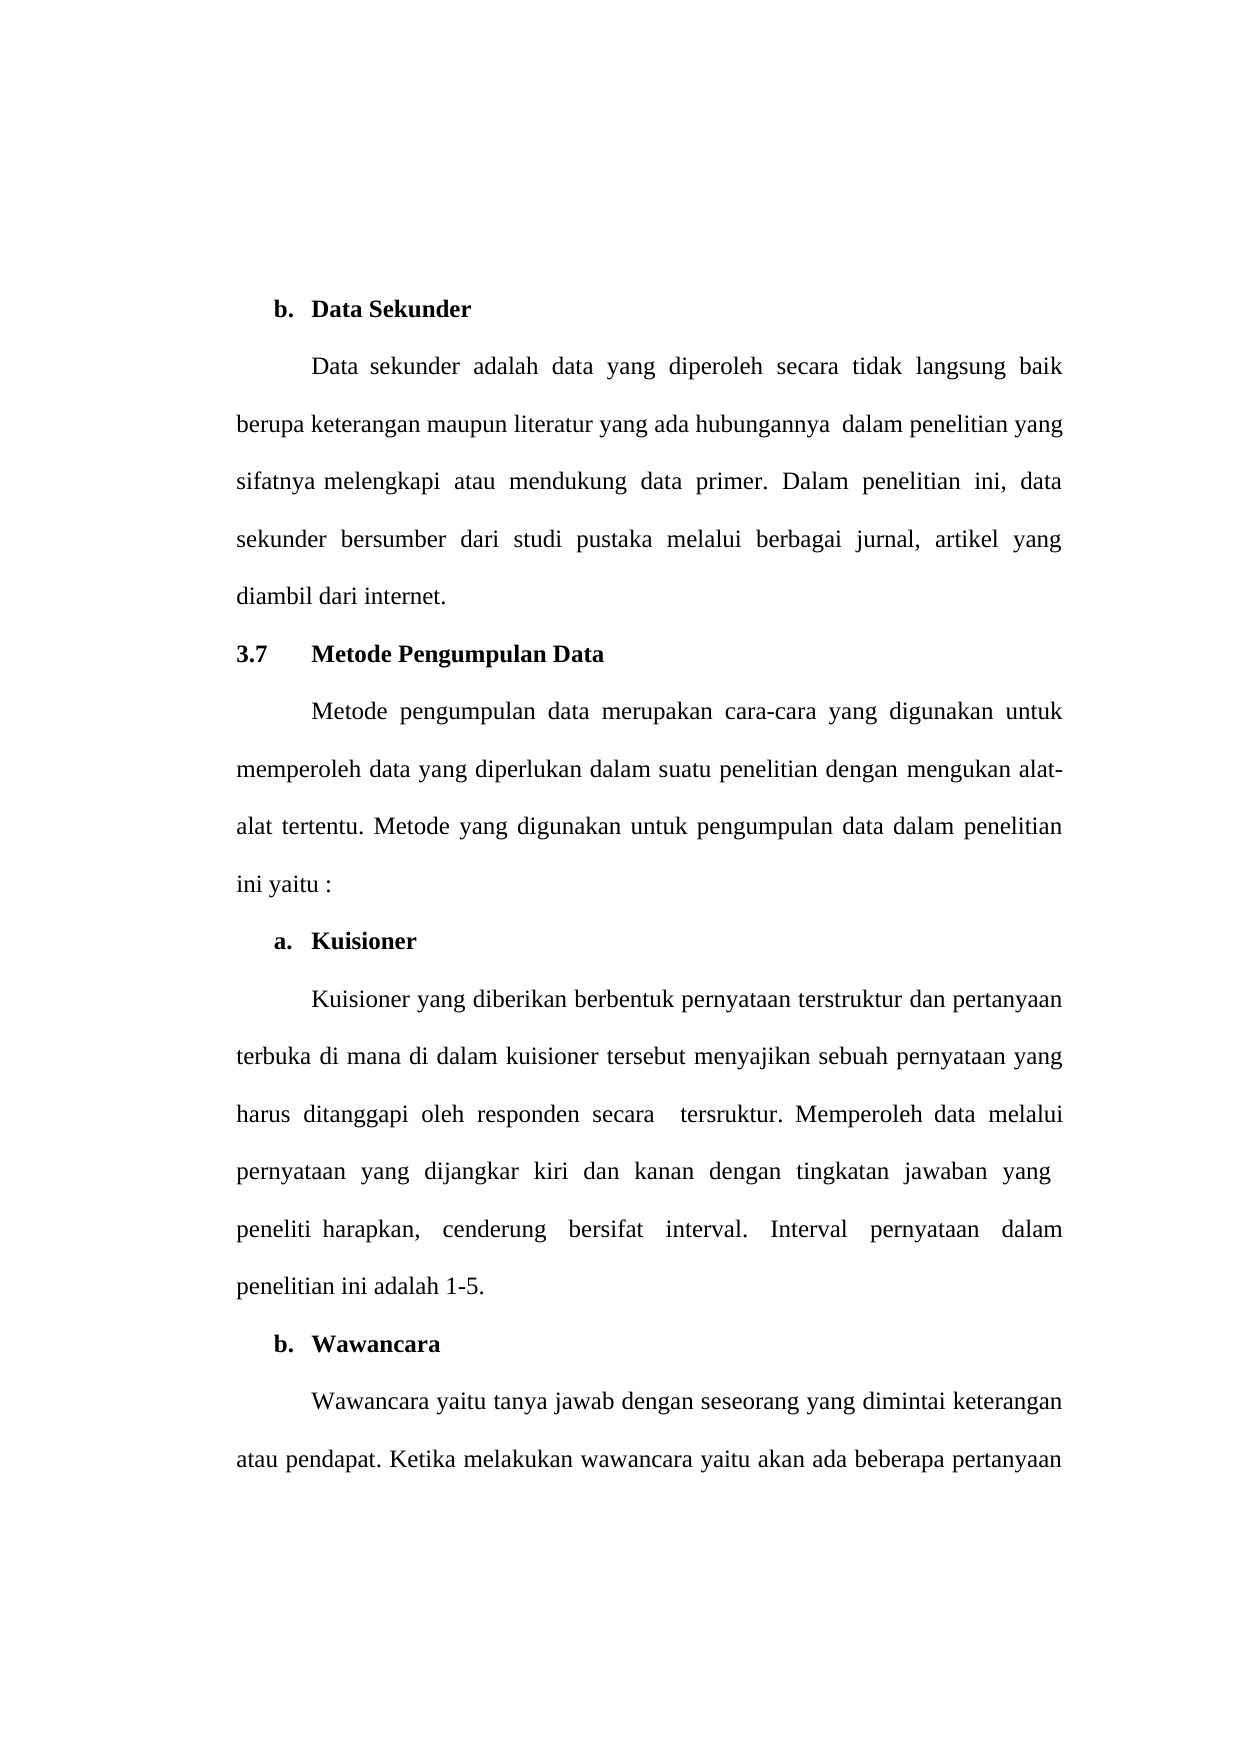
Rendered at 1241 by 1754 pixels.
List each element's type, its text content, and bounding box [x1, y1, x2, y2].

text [236, 1386, 1063, 1472]
text ( Metode pengumpulan data merupakan cara-cara yang digunakan untuk memperoleh data yang diperlukan dalam suatu penelitian dengan)mengukan alat-alat tertentu. Metode yang digunakan untuk pengumpulan data dalam penelitian ini yaitu : [236, 696, 1063, 897]
text Data”sekunder adalah data yang diperoleh secara tidak langsung baik berupa keterangan maupun literatur yang ada hubungannya”dalam penelitian yang sifatnya)melengkapi atau mendukung data primer. Dalam penelitian ini, data sekunder bersumber dari studi pustaka melalui berbagai jurnal, artikel yang diambil dari internet. [236, 351, 1063, 610]
text Kuisioner yang diberikan berbentuk pernyataan terstruktur dan pertanyaan terbuka di mana di dalam kuisioner tersebut menyajikan sebuah pernyataan yang harus ditanggapi oleh responden secara tersruktur.”Memperoleh”data melalui pernyataan yang dijangkar kiri dan kanan dengan tingkatan jawaban yang” peneliti”harapkan, cenderung bersifat interval. Interval pernyataan dalam penelitian ini adalah 1-5. [236, 984, 1063, 1300]
text 3.7 Metode Pengumpulan Data [236, 639, 1063, 667]
list Wawancara [274, 1329, 1063, 1357]
list Kuisioner [274, 926, 1063, 955]
list Data Sekunder [274, 294, 1063, 322]
